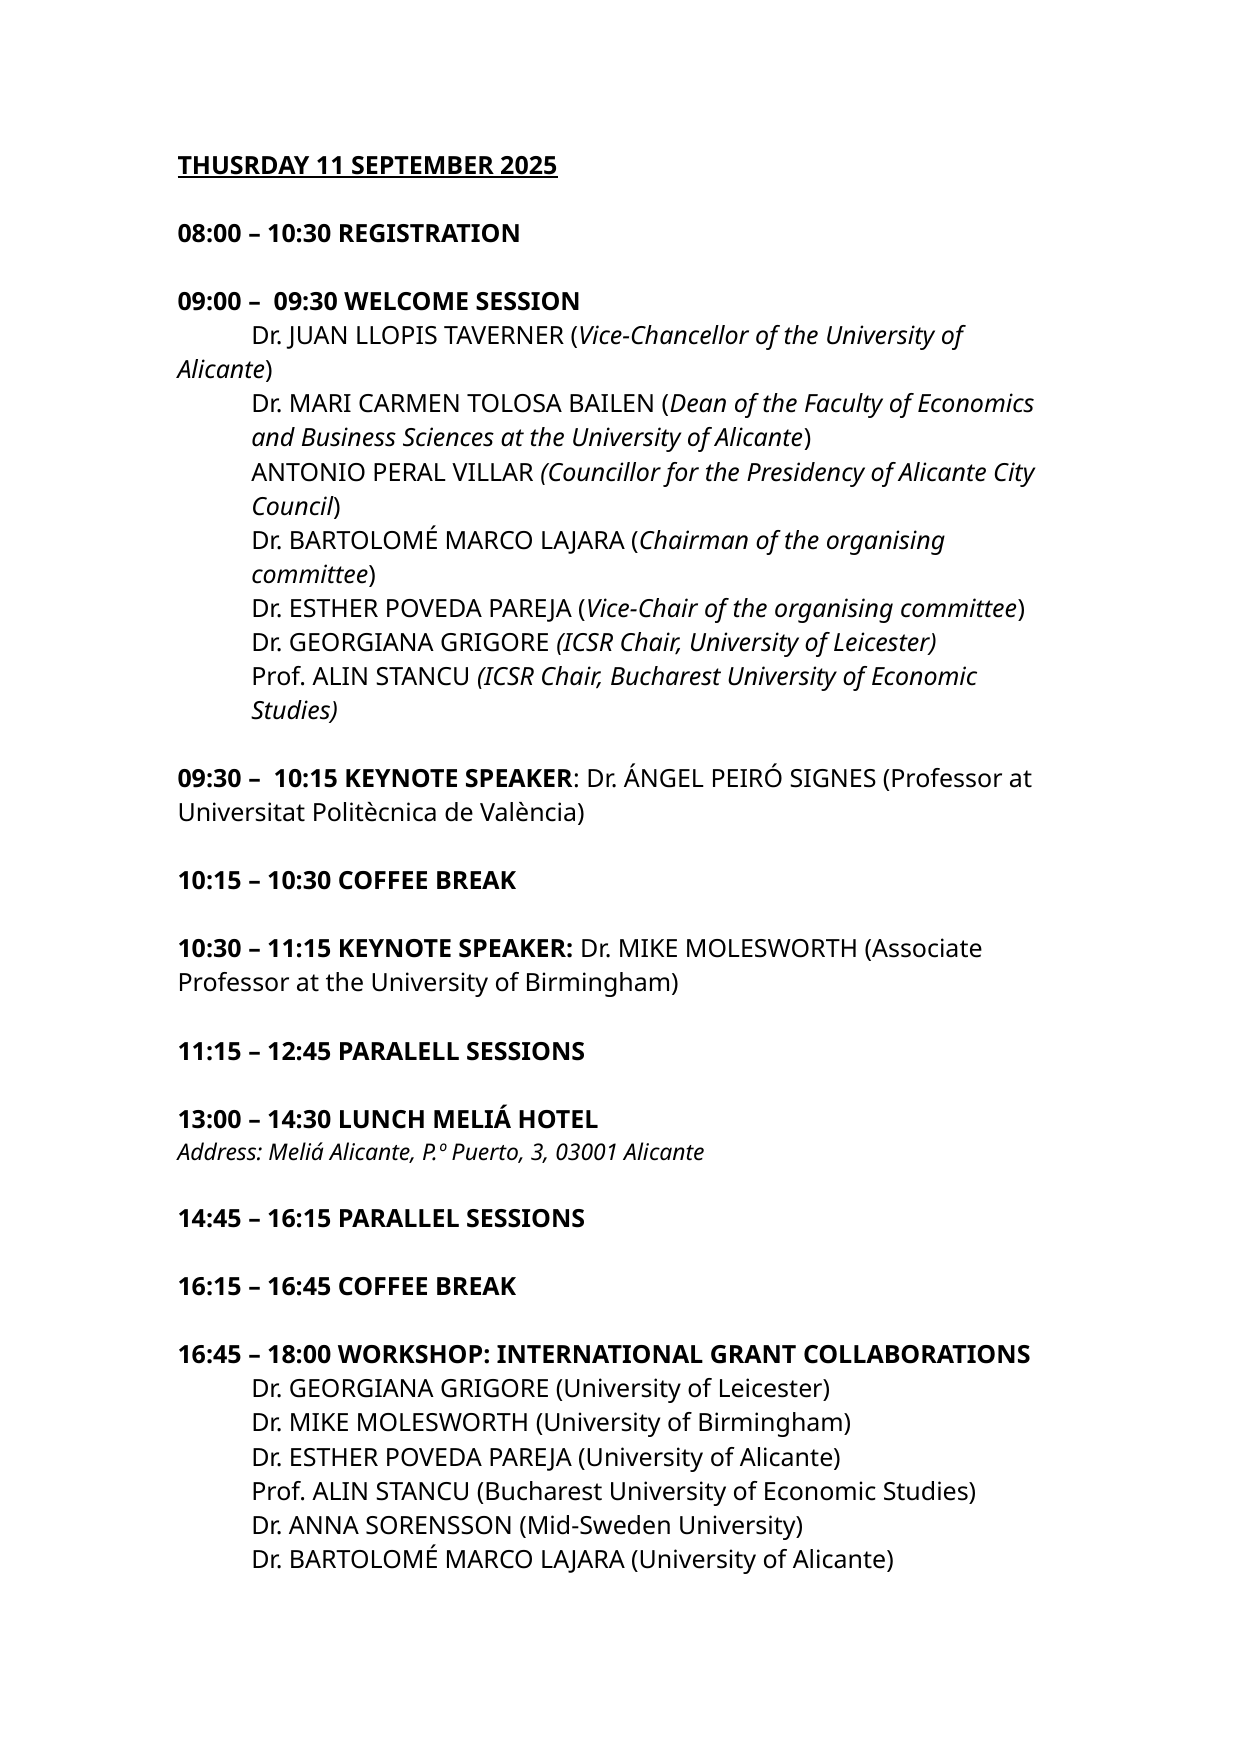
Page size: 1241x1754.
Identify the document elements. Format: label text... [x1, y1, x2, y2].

text 14:45 – 16:15 PARALLEL SESSIONS [177, 1201, 1063, 1235]
text 16:45 – 18:00 WORKSHOP: INTERNATIONAL GRANT COLLABORATIONS [177, 1337, 1063, 1371]
text 10:15 – 10:30 COFFEE BREAK [177, 863, 1063, 897]
text Dr. MIKE MOLESWORTH (University of Birmingham) [251, 1405, 1063, 1439]
text 11:15 – 12:45 PARALELL SESSIONS [177, 1033, 1063, 1067]
text Address: Meliá Alicante, P.º Puerto, 3, 03001 Alicante [177, 1135, 1063, 1167]
text Prof. ALIN STANCU (Bucharest University of Economic Studies) [251, 1473, 1063, 1507]
text ANTONIO PERAL VILLAR (Councillor for the Presidency of Alicante City Council) [251, 454, 1063, 522]
text Dr. ESTHER POVEDA PAREJA (University of Alicante) [251, 1439, 1063, 1473]
text Dr. BARTOLOMÉ MARCO LAJARA (Chairman of the organising committee) [251, 522, 1063, 590]
text Dr. ESTHER POVEDA PAREJA (Vice-Chair of the organising committee) [251, 590, 1063, 624]
text Dr. GEORGIANA GRIGORE (University of Leicester) [251, 1371, 1063, 1405]
text Prof. ALIN STANCU (ICSR Chair, Bucharest University of Economic Studies) [251, 658, 1063, 727]
text 13:00 – 14:30 LUNCH MELIÁ HOTEL [177, 1101, 1063, 1135]
text 08:00 – 10:30 REGISTRATION [177, 216, 1063, 250]
text 09:00 – 09:30 WELCOME SESSION [177, 284, 1063, 318]
text 10:30 – 11:15 KEYNOTE SPEAKER: Dr. MIKE MOLESWORTH (Associate Professor at the University of Birmingham) [177, 931, 1063, 999]
text Dr. BARTOLOMÉ MARCO LAJARA (University of Alicante) [251, 1541, 1063, 1575]
text 09:30 – 10:15 KEYNOTE SPEAKER: Dr. ÁNGEL PEIRÓ SIGNES (Professor at Universitat Politècnica de València) [177, 761, 1063, 829]
text Dr. GEORGIANA GRIGORE (ICSR Chair, University of Leicester) [251, 624, 1063, 658]
text THUSRDAY 11 SEPTEMBER 2025 [177, 148, 1063, 182]
text Dr. MARI CARMEN TOLOSA BAILEN (Dean of the Faculty of Economics and Business Sciences at the University of Alicante) [251, 386, 1063, 454]
text Dr. ANNA SORENSSON (Mid-Sweden University) [251, 1507, 1063, 1541]
text Dr. JUAN LLOPIS TAVERNER (Vice-Chancellor of the University of Alicante) [177, 318, 1063, 386]
text 16:15 – 16:45 COFFEE BREAK [177, 1269, 1063, 1303]
